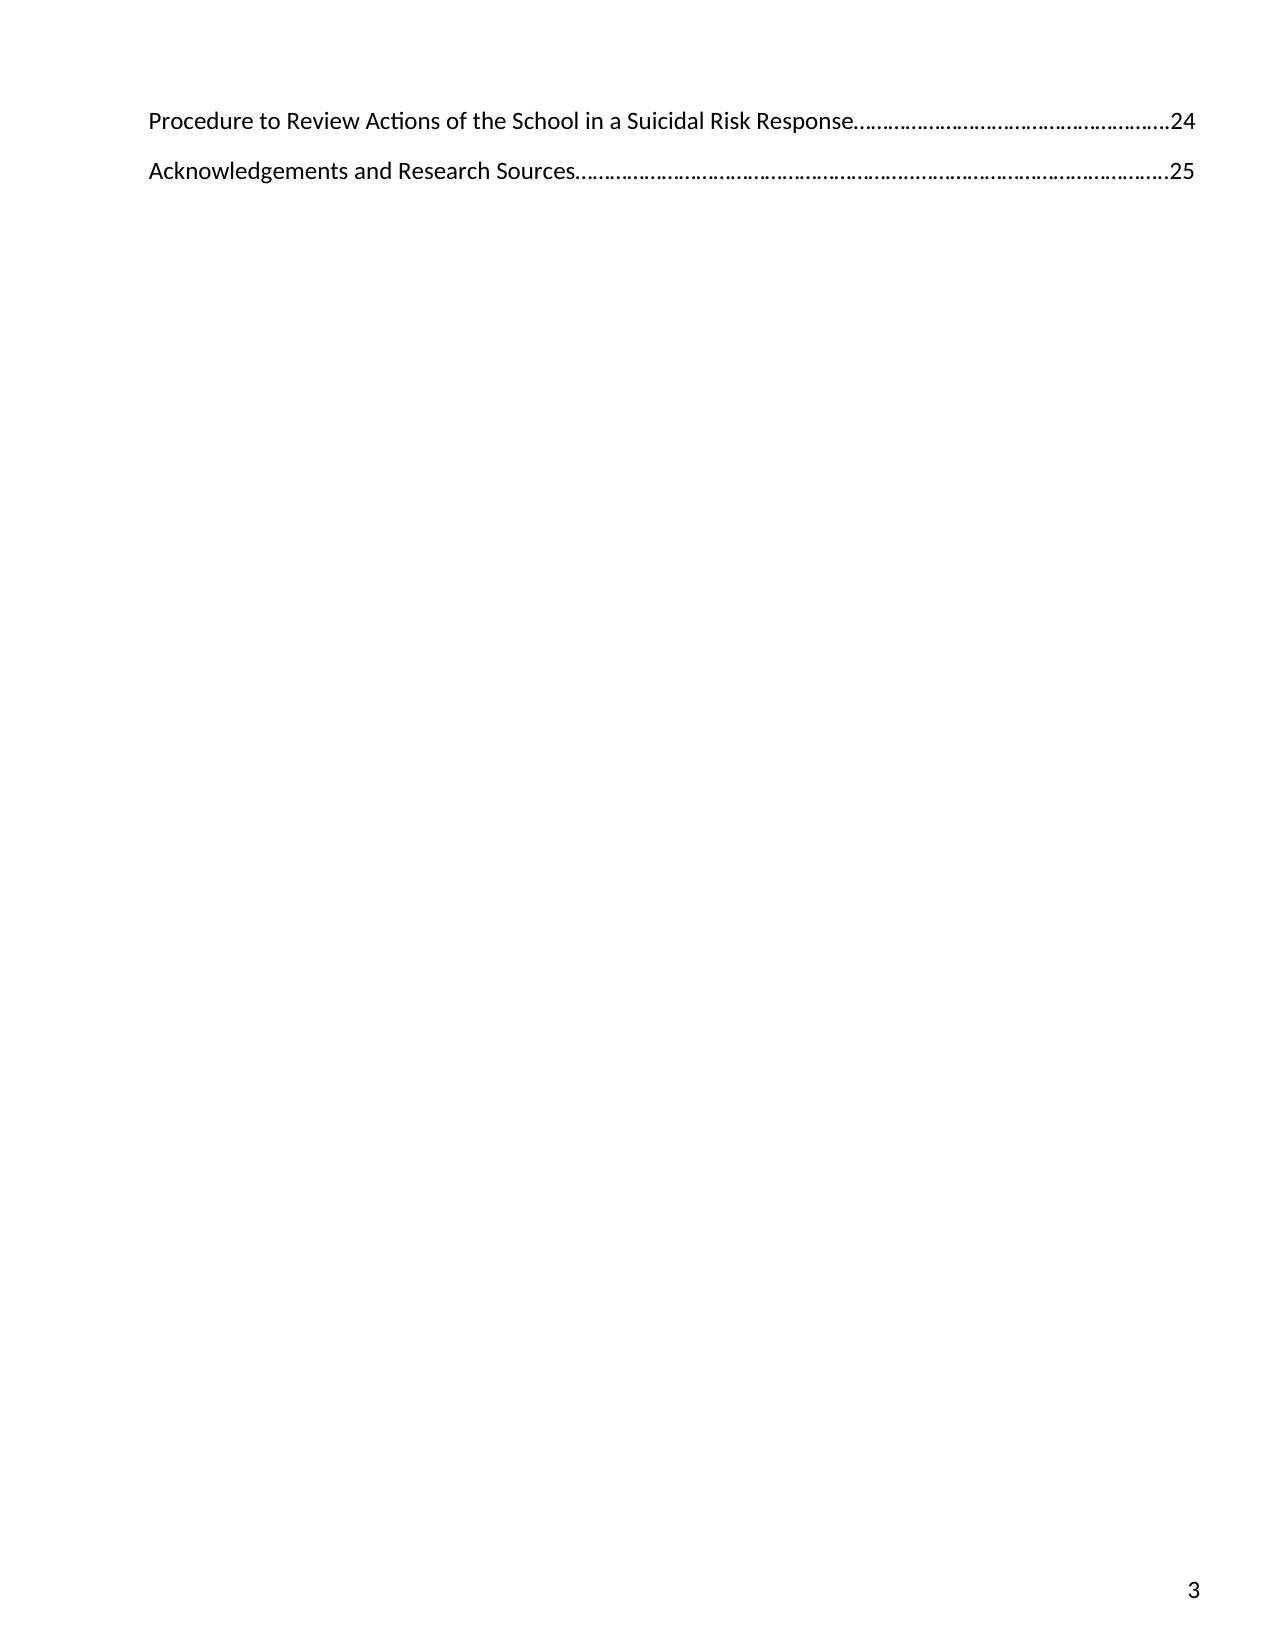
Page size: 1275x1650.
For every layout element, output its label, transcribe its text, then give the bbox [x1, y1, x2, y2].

text Procedure to Review Actions of the School in a Suicidal Risk Response……………………………………………….24 [75, 106, 1200, 136]
text Acknowledgements and Research Sources…………………………………………………..……………………………………..25 [75, 155, 1200, 216]
